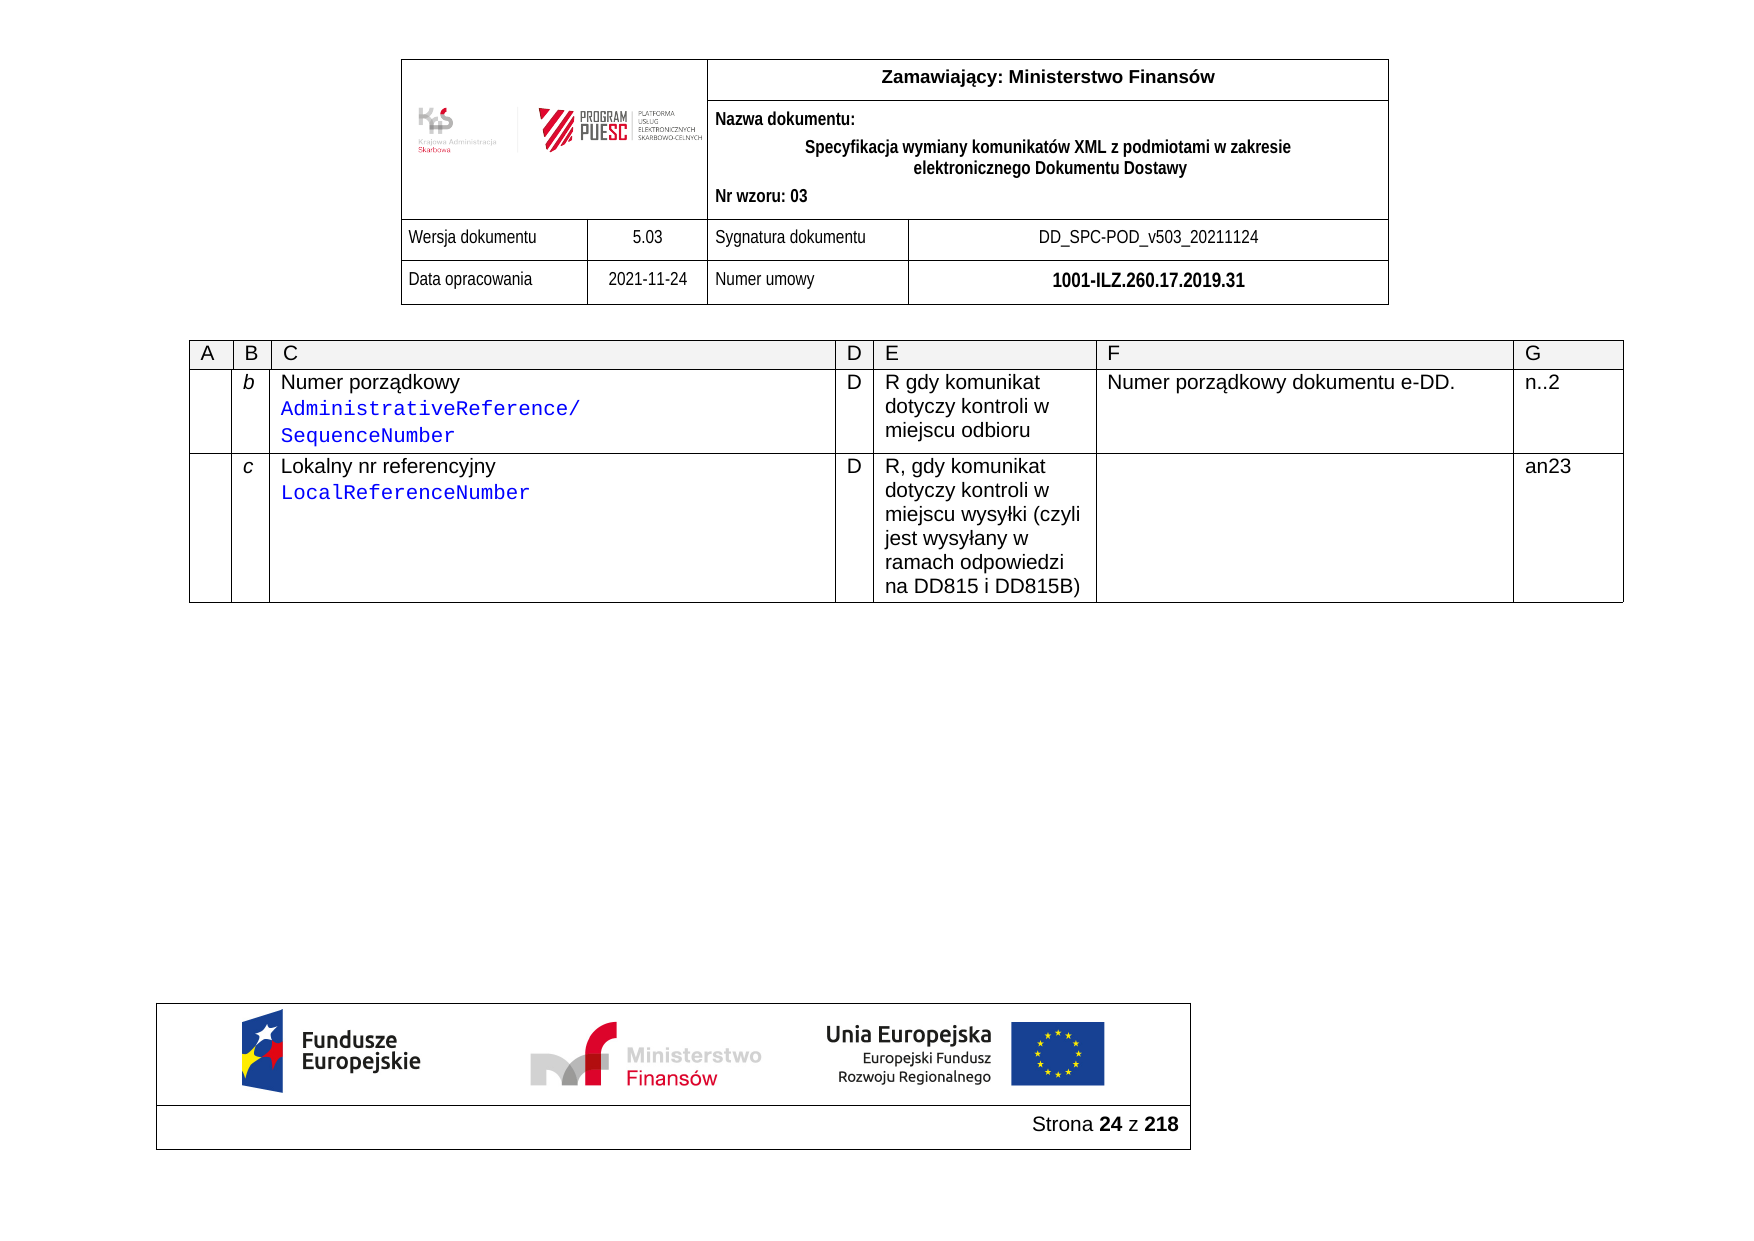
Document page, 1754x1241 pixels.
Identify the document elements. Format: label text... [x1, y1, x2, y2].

table_cell D [836, 370, 873, 453]
table_cell an23 [1514, 454, 1623, 602]
table_header D [836, 341, 873, 369]
table_header A [190, 341, 233, 369]
table_cell [190, 370, 231, 453]
table_cell [190, 454, 231, 602]
table_cell D [836, 454, 873, 602]
picture [408, 97, 702, 163]
table_cell b [232, 370, 269, 453]
table_header E [874, 341, 1096, 369]
table_cell Numer porządkowy AdministrativeReference/ SequenceNumber [270, 370, 835, 453]
table_cell Lokalny nr referencyjny LocalReferenceNumber [270, 454, 835, 602]
table_cell Numer porządkowy dokumentu e-DD. [1097, 370, 1513, 453]
table_cell c [232, 454, 269, 602]
table_cell R gdy komunikat dotyczy kontroli w miejscu odbioru [874, 370, 1096, 453]
picture [242, 1009, 1105, 1093]
table_cell [1097, 454, 1513, 602]
table_header F [1097, 341, 1513, 369]
table_header C [272, 341, 835, 369]
table_cell n..2 [1514, 370, 1623, 453]
table_cell R, gdy komunikat dotyczy kontroli w miejscu wysyłki (czyli jest wysyłany w ramach odpowiedzi na DD815 i DD815B) [874, 454, 1096, 602]
table_header G [1514, 341, 1623, 369]
table_header B [234, 341, 271, 369]
